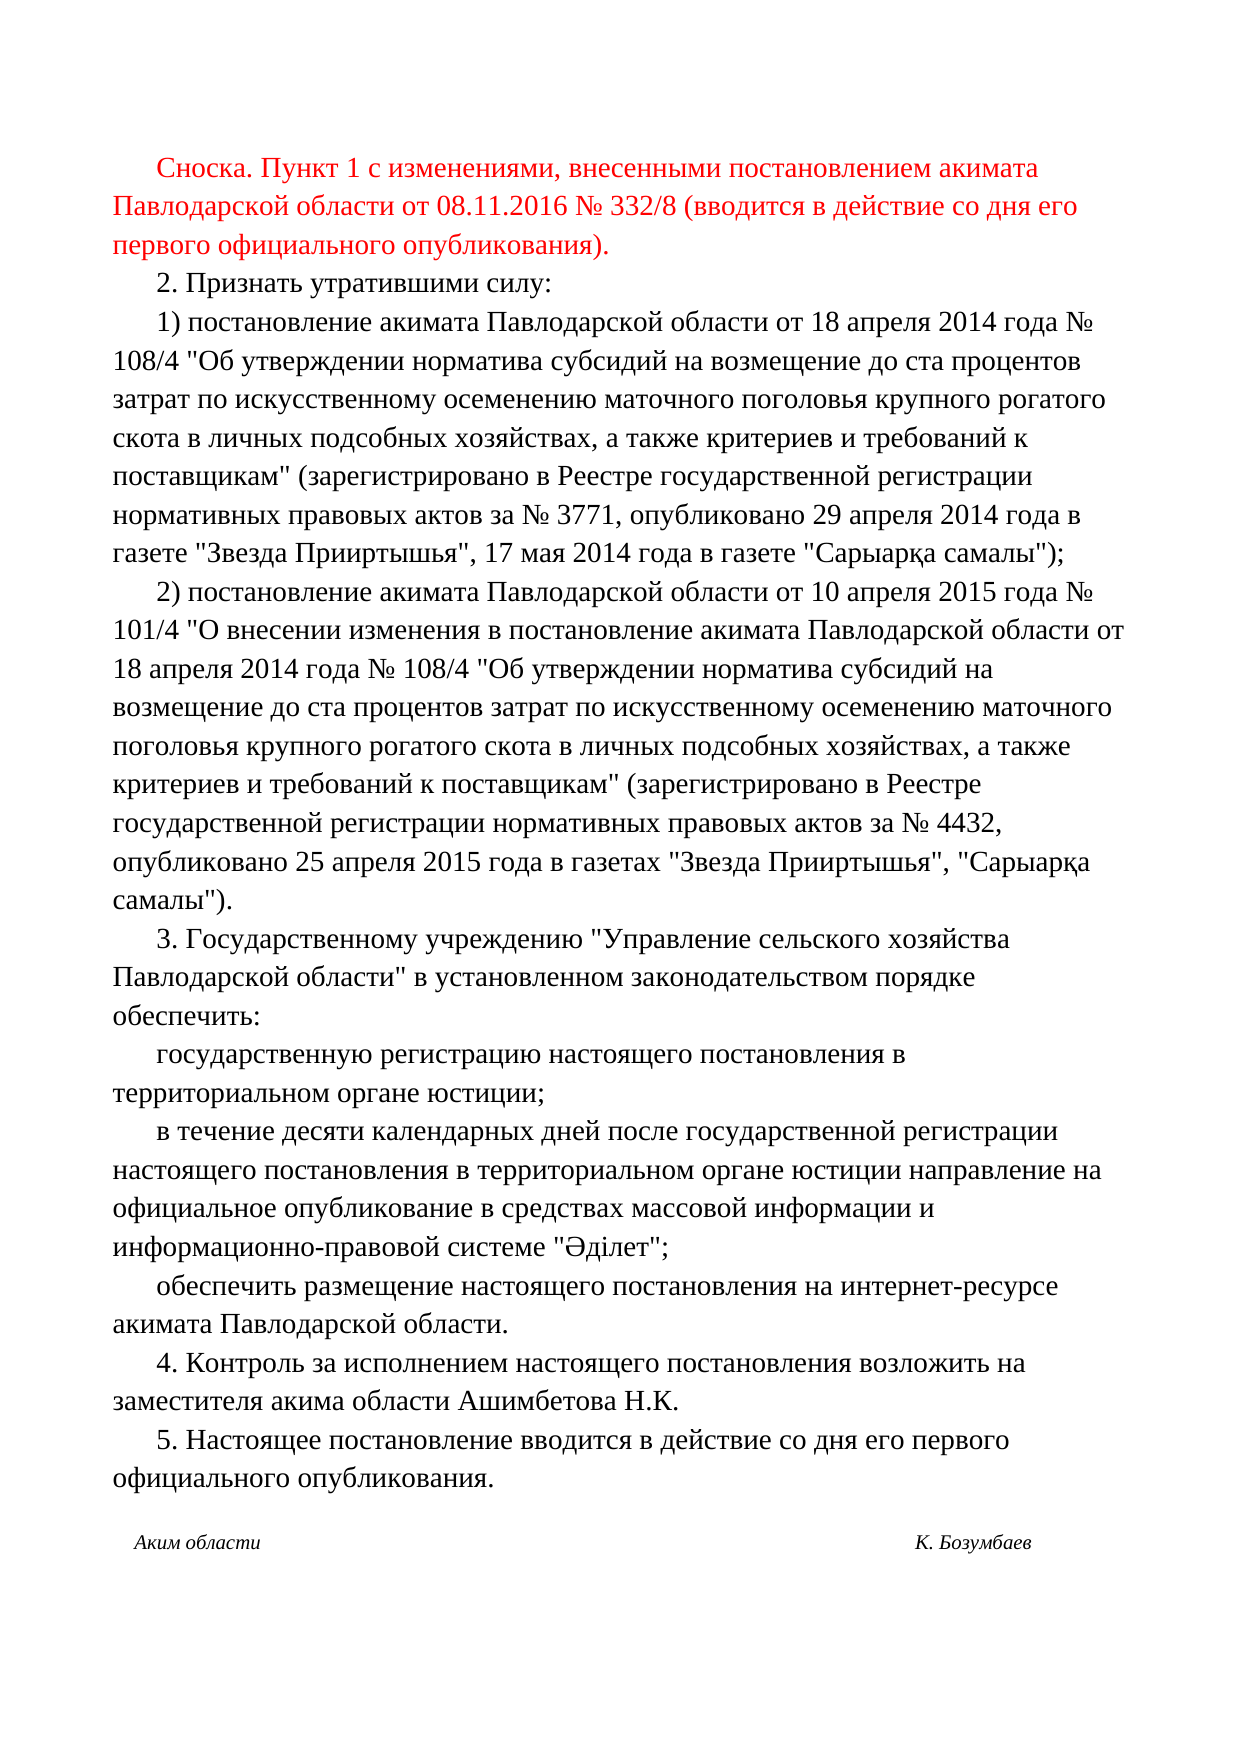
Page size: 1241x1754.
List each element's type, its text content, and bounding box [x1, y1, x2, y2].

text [112, 150, 1128, 1524]
table_header К. Бозумбаев [913, 1528, 1240, 1559]
table_header Аким области [101, 1528, 913, 1559]
